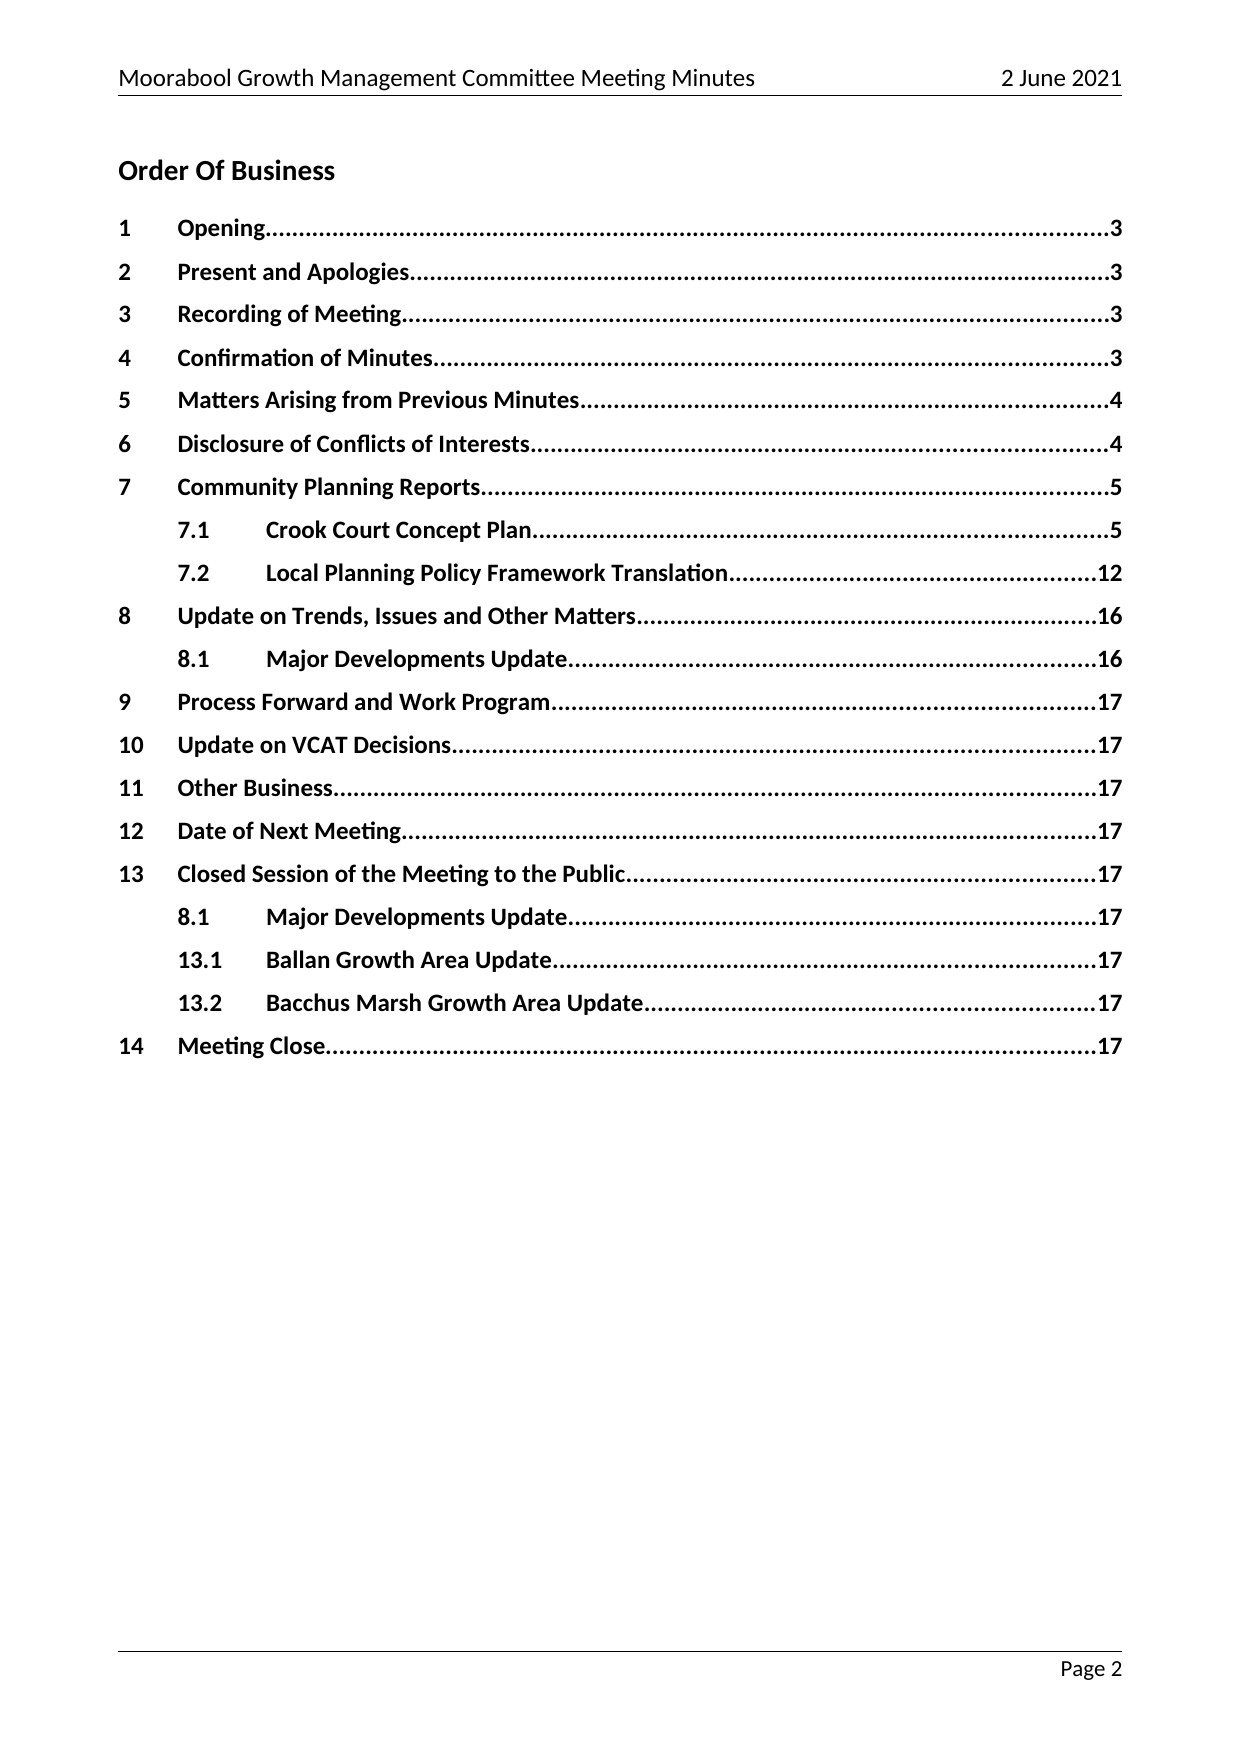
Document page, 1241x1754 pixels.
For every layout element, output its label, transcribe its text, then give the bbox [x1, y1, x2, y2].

text 7 Community Planning Reports 5 [118, 471, 1063, 501]
text 8.1 Major Developments Update 16 [177, 643, 1063, 673]
text 13.1 Ballan Growth Area Update 17 [177, 944, 1063, 974]
text 11 Other Business 17 [118, 772, 1063, 802]
text 13 Closed Session of the Meeting to the Public 17 [118, 858, 1063, 888]
text Order Of Business [118, 152, 1122, 188]
text 13.2 Bacchus Marsh Growth Area Update 17 [177, 987, 1063, 1017]
text 2 Present and Apologies 3 [118, 256, 1063, 286]
text 10 Update on VCAT Decisions 17 [118, 729, 1063, 759]
text 12 Date of Next Meeting 17 [118, 815, 1063, 845]
text 5 Matters Arising from Previous Minutes 4 [118, 385, 1063, 415]
text 6 Disclosure of Conflicts of Interests 4 [118, 428, 1063, 458]
text 7.2 Local Planning Policy Framework Translation 12 [177, 557, 1063, 587]
text 7.1 Crook Court Concept Plan 5 [177, 514, 1063, 544]
text 8.1 Major Developments Update 17 [177, 901, 1063, 931]
text 4 Confirmation of Minutes 3 [118, 342, 1063, 372]
text 14 Meeting Close 17 [118, 1030, 1063, 1061]
text 9 Process Forward and Work Program 17 [118, 686, 1063, 716]
text 3 Recording of Meeting 3 [118, 299, 1063, 329]
text 8 Update on Trends, Issues and Other Matters 16 [118, 600, 1063, 630]
text 1 Opening 3 [118, 213, 1063, 243]
